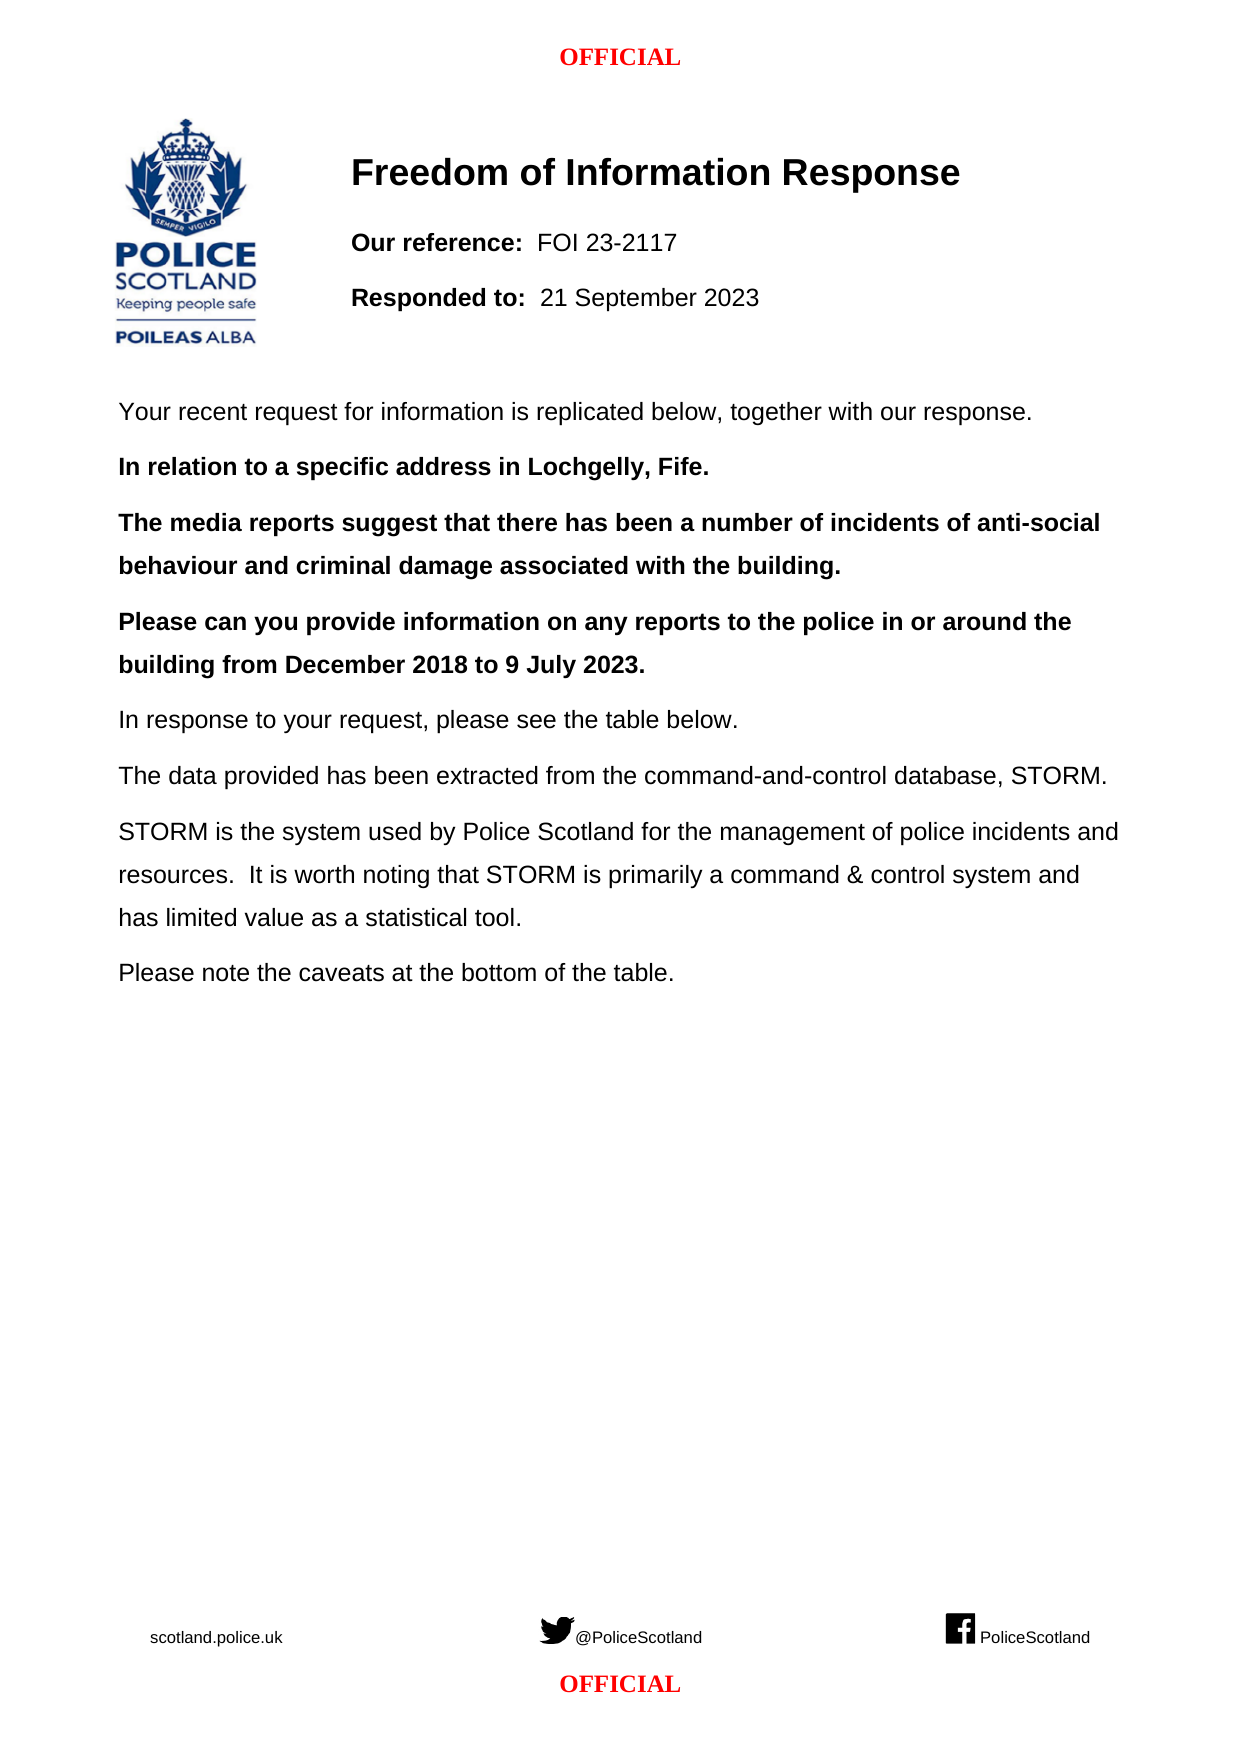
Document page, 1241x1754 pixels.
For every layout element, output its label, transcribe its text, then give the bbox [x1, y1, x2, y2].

table_header [103, 118, 339, 384]
text Your recent request for information is replicated below, together with our response. [118, 396, 1122, 425]
subtitle In relation to a specific address in Lochgelly, Fife. [118, 452, 1122, 481]
subtitle The media reports suggest that there has been a number of incidents of anti-social behaviour and criminal damage associated with the building. [118, 508, 1122, 579]
text In response to your request, please see the table below. [118, 705, 1122, 734]
text STORM is the system used by Police Scotland for the management of police incidents and resources. It is worth noting that STORM is primarily a command & control system and has limited value as a statistical tool. [118, 816, 1122, 931]
picture [114, 118, 257, 347]
subtitle Please can you provide information on any reports to the police in or around the building from December 2018 to 9 July 2023. [118, 606, 1122, 678]
picture [538, 1617, 575, 1644]
text The data provided has been extracted from the command-and-control database, STORM. [118, 761, 1122, 789]
text Please note the caveats at the bottom of the table. [118, 958, 1122, 987]
picture [945, 1613, 976, 1644]
table_header Freedom of Information Response Our reference: FOI 23-2117 Responded to: 21 September 2023 [340, 118, 1121, 384]
